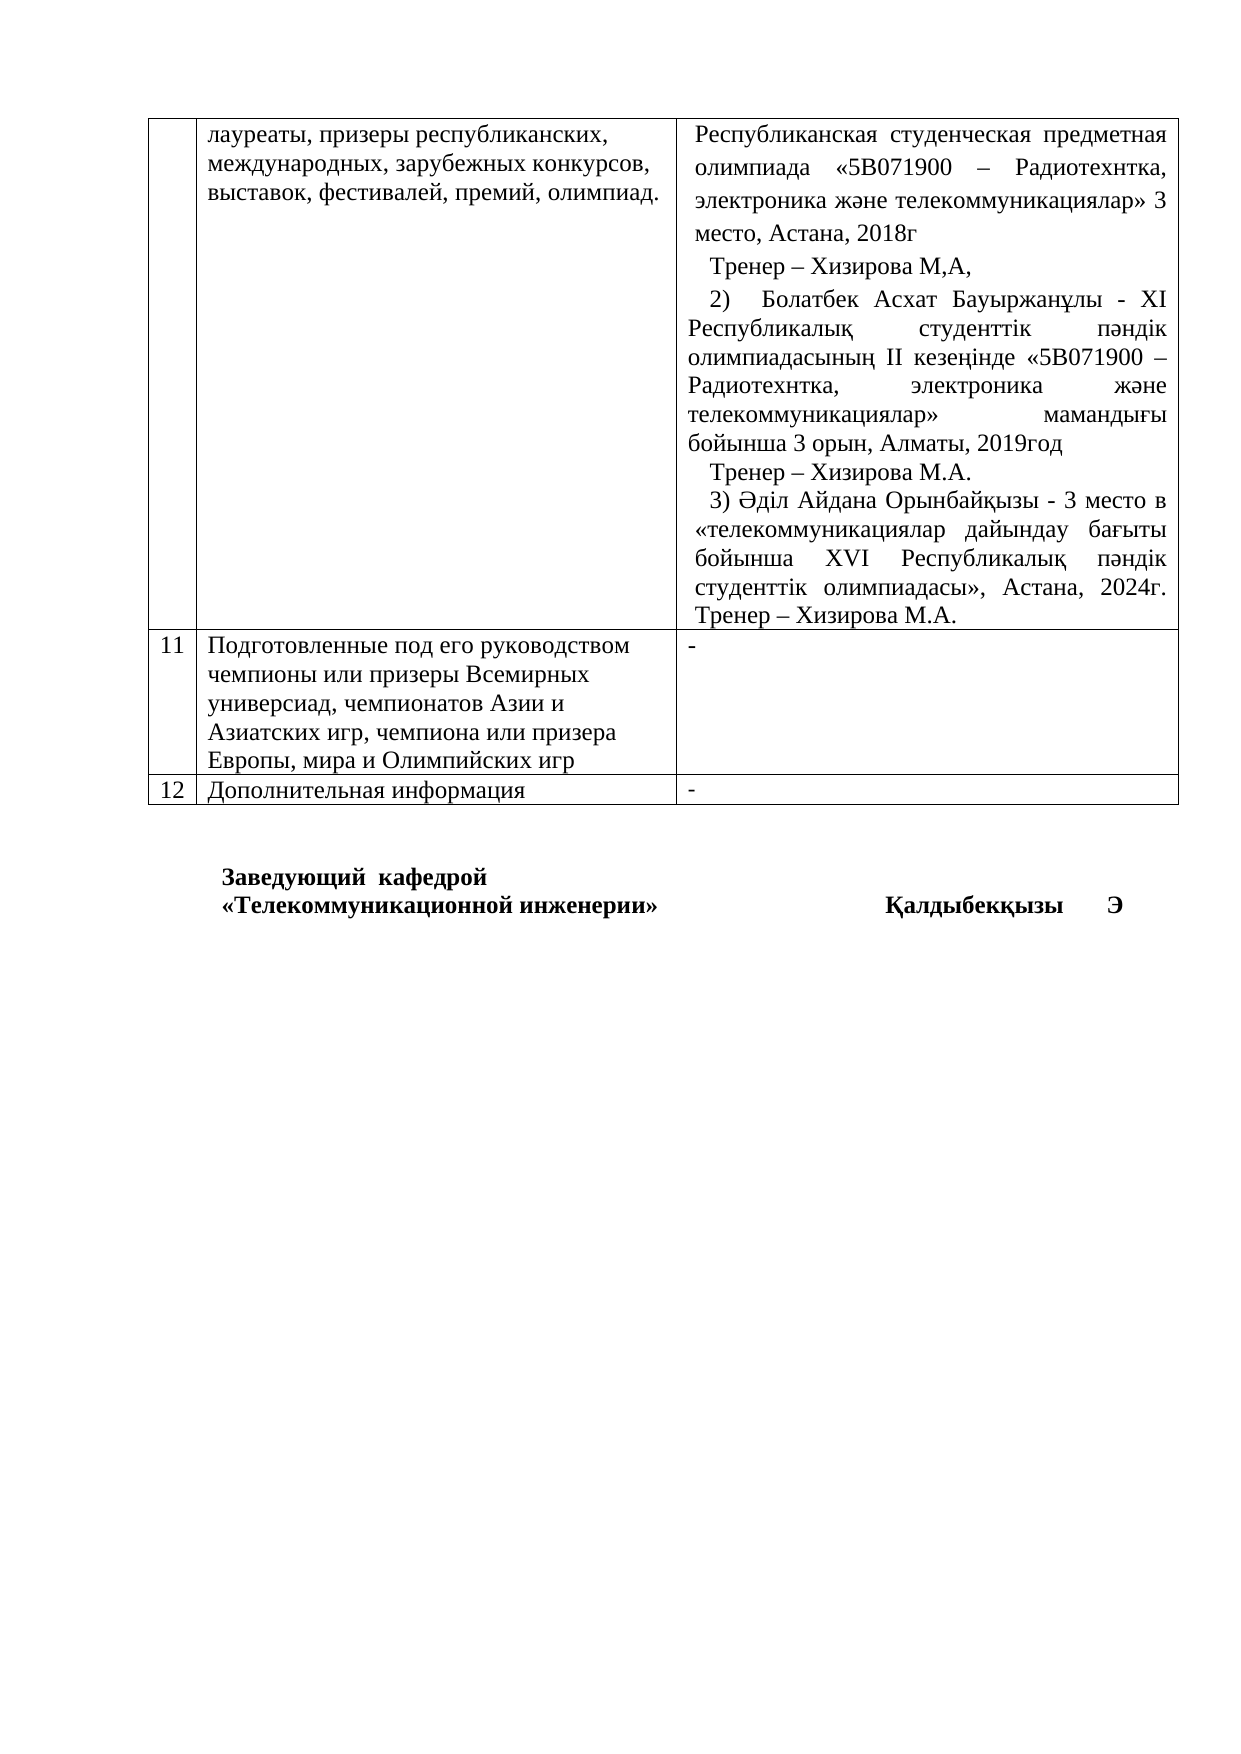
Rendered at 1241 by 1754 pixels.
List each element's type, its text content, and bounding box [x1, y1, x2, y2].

table_cell - [677, 630, 1178, 774]
table_cell - [677, 775, 1178, 804]
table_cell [197, 119, 676, 629]
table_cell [677, 119, 1178, 629]
text «Телекоммуникационной инженерии» Қалдыбекқызы Э [148, 890, 1134, 948]
table_cell 12 [149, 775, 196, 804]
text Заведующий кафедрой [148, 862, 1134, 890]
table_cell 11 [149, 630, 196, 774]
table_cell 10 [149, 119, 196, 629]
table_cell Дополнительная информация [197, 775, 676, 804]
table_cell Подготовленные под его руководством чемпионы или призеры Всемирных универсиад, чемпионатов Азии и Азиатских игр, чемпиона или призера Европы, мира и Олимпийских игр [197, 630, 676, 774]
